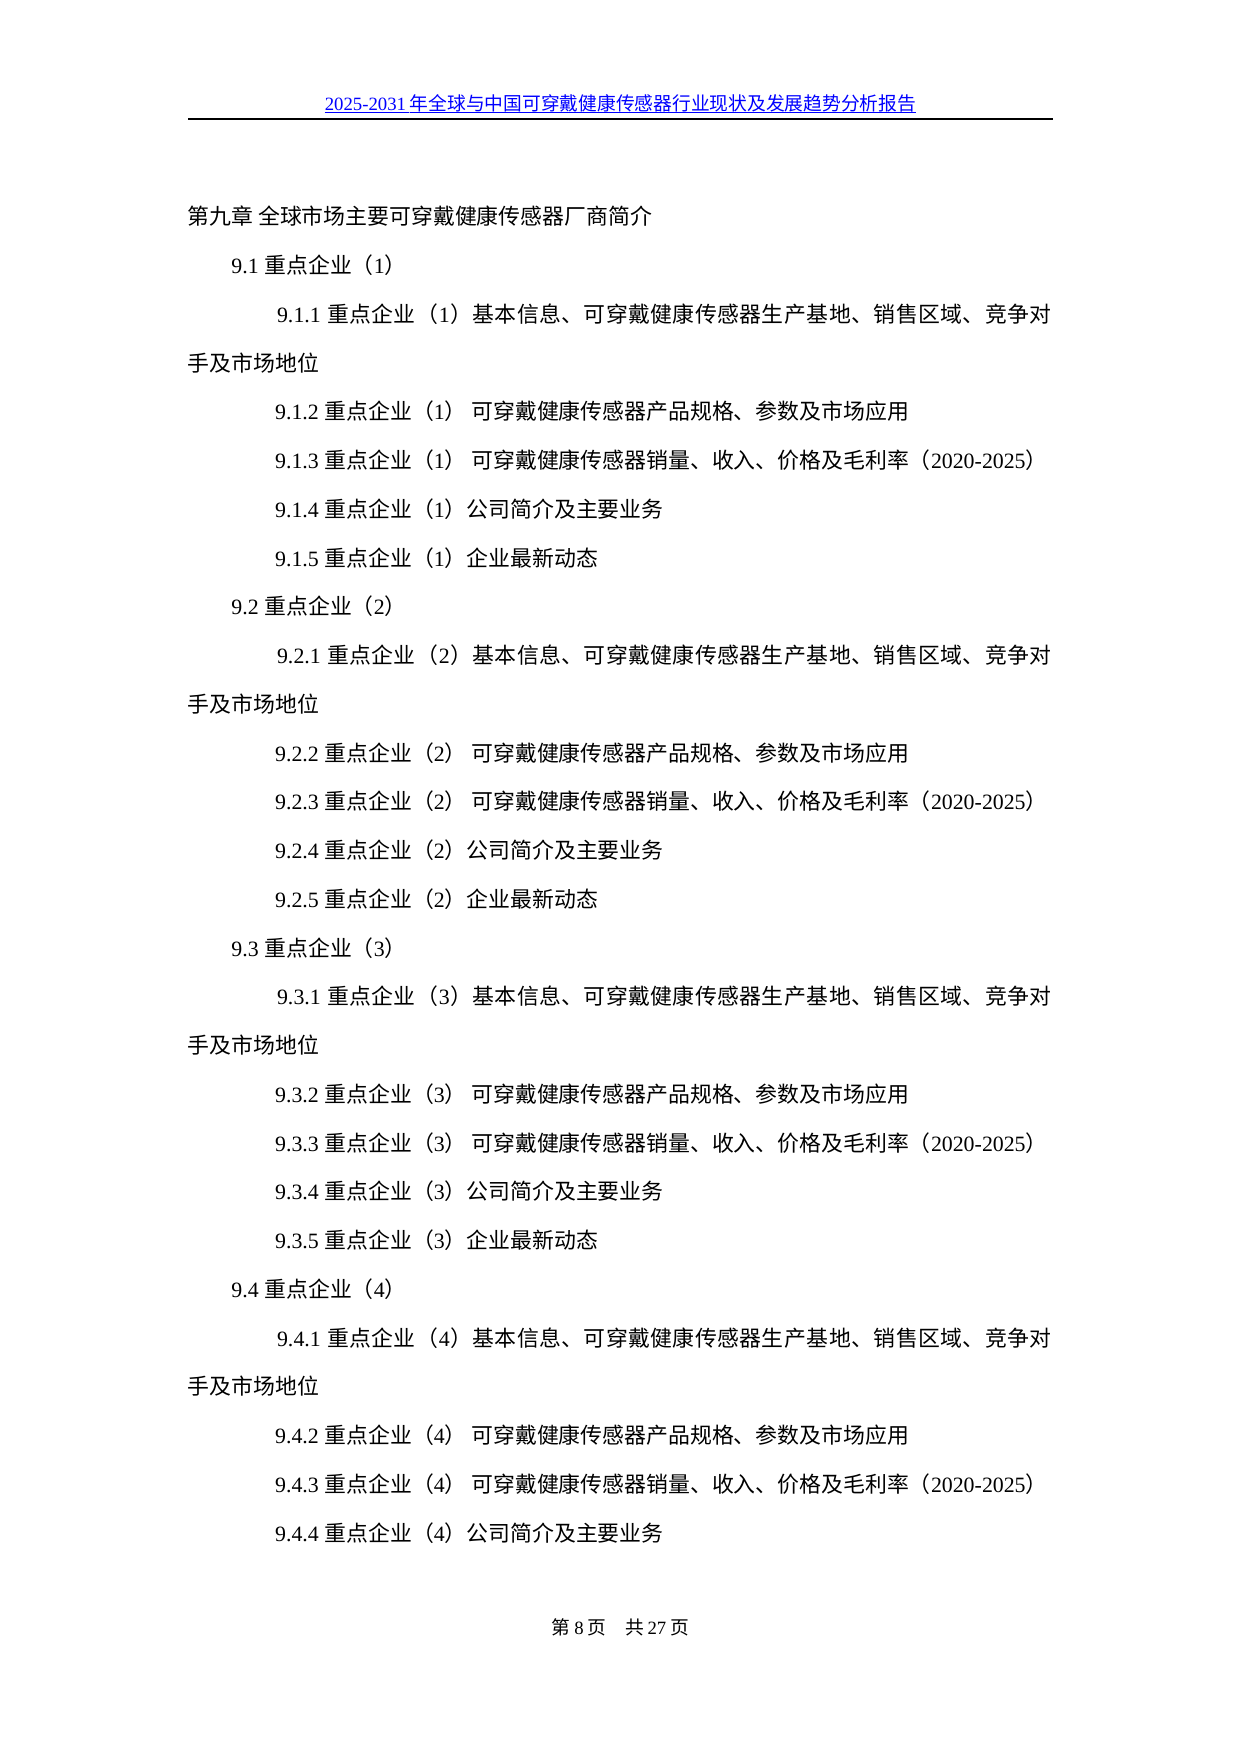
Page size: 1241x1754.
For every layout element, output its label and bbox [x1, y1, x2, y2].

text [187, 150, 1053, 1548]
